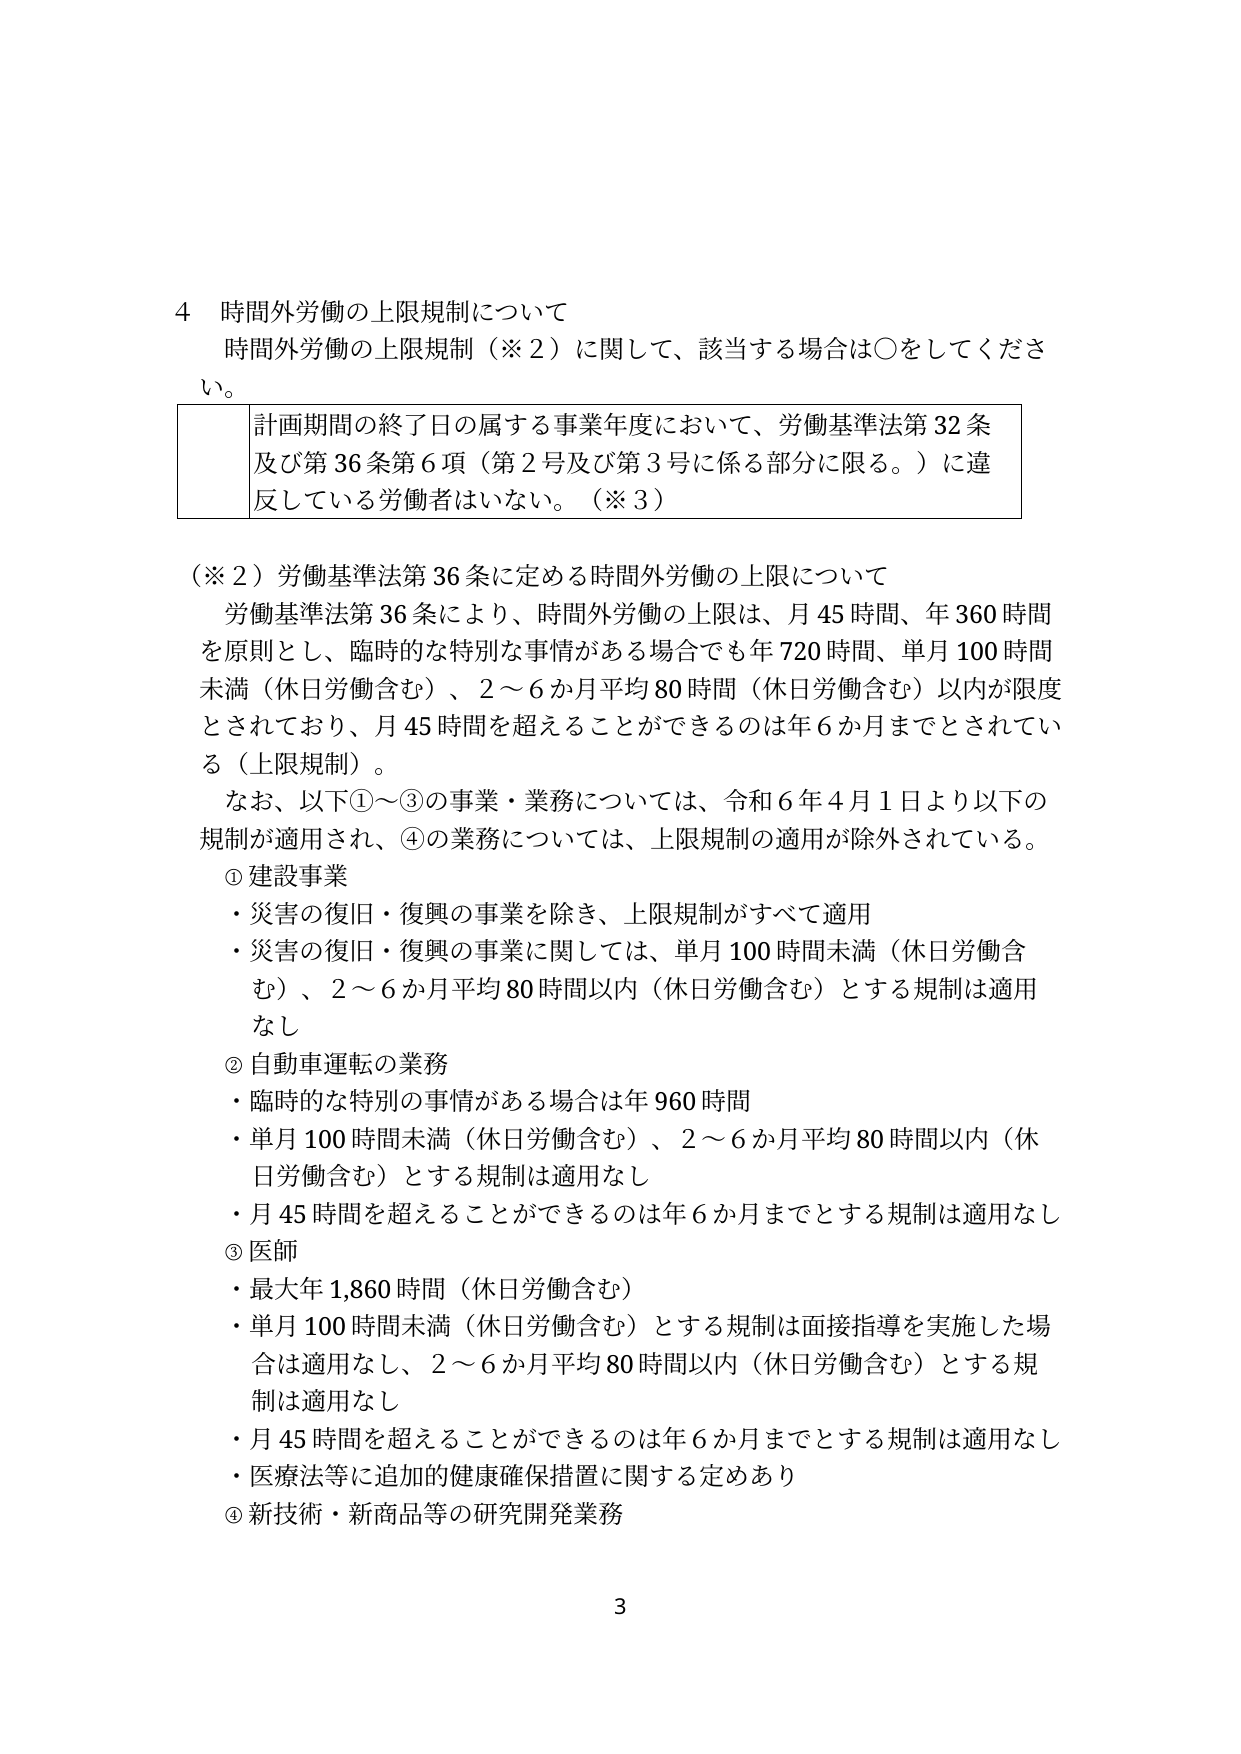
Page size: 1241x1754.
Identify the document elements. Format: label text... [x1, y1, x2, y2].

text ・災害の復旧・復興の事業を除き、上限規制がすべて適用 [199, 894, 1063, 931]
text ・最大年1,860時間（休日労働含む） [199, 1269, 1063, 1306]
text ・単月100時間未満（休日労働含む）とする規制は面接指導を実施した場合は適用なし、２～６か月平均80時間以内（休日労働含む）とする規制は適用なし [224, 1306, 1063, 1419]
text ・単月100時間未満（休日労働含む）、２～６か月平均80時間以内（休日労働含む）とする規制は適用なし [224, 1119, 1063, 1194]
text 労働基準法第36条により、時間外労働の上限は、月45時間、年360時間を原則とし、臨時的な特別な事情がある場合でも年720時間、単月100時間未満（休日労働含む）、２～６か月平均80時間（休日労働含む）以内が限度とされており、月45時間を超えることができるのは年６か月までとされている（上限規制）。 [199, 594, 1063, 781]
table_header [178, 405, 249, 518]
text ・医療法等に追加的健康確保措置に関する定めあり [199, 1456, 1063, 1494]
text なお、以下①～③の事業・業務については、令和６年４月１日より以下の規制が適用され、④の業務については、上限規制の適用が除外されている。 [199, 781, 1063, 856]
text ４ 時間外労働の上限規制について [170, 292, 1063, 329]
text ①建設事業 [199, 856, 1063, 894]
text ・臨時的な特別の事情がある場合は年960時間 [199, 1081, 1063, 1119]
text ③医師 [199, 1231, 1063, 1269]
table_header 計画期間の終了日の属する事業年度において、労働基準法第32条及び第36条第６項（第２号及び第３号に係る部分に限る。）に違反している労働者はいない。（※３） [250, 405, 1021, 518]
text （※２）労働基準法第36条に定める時間外労働の上限について [177, 556, 1063, 594]
text ・災害の復旧・復興の事業に関しては、単月100時間未満（休日労働含む）、２～６か月平均80時間以内（休日労働含む）とする規制は適用なし [224, 931, 1063, 1044]
text ②自動車運転の業務 [199, 1044, 1063, 1081]
text 時間外労働の上限規制（※２）に関して、該当する場合は○をしてください。 [199, 329, 1063, 404]
text ④新技術・新商品等の研究開発業務 [199, 1494, 1063, 1531]
text ・月45時間を超えることができるのは年６か月までとする規制は適用なし [224, 1419, 1063, 1456]
text ・月45時間を超えることができるのは年６か月までとする規制は適用なし [224, 1194, 1063, 1231]
